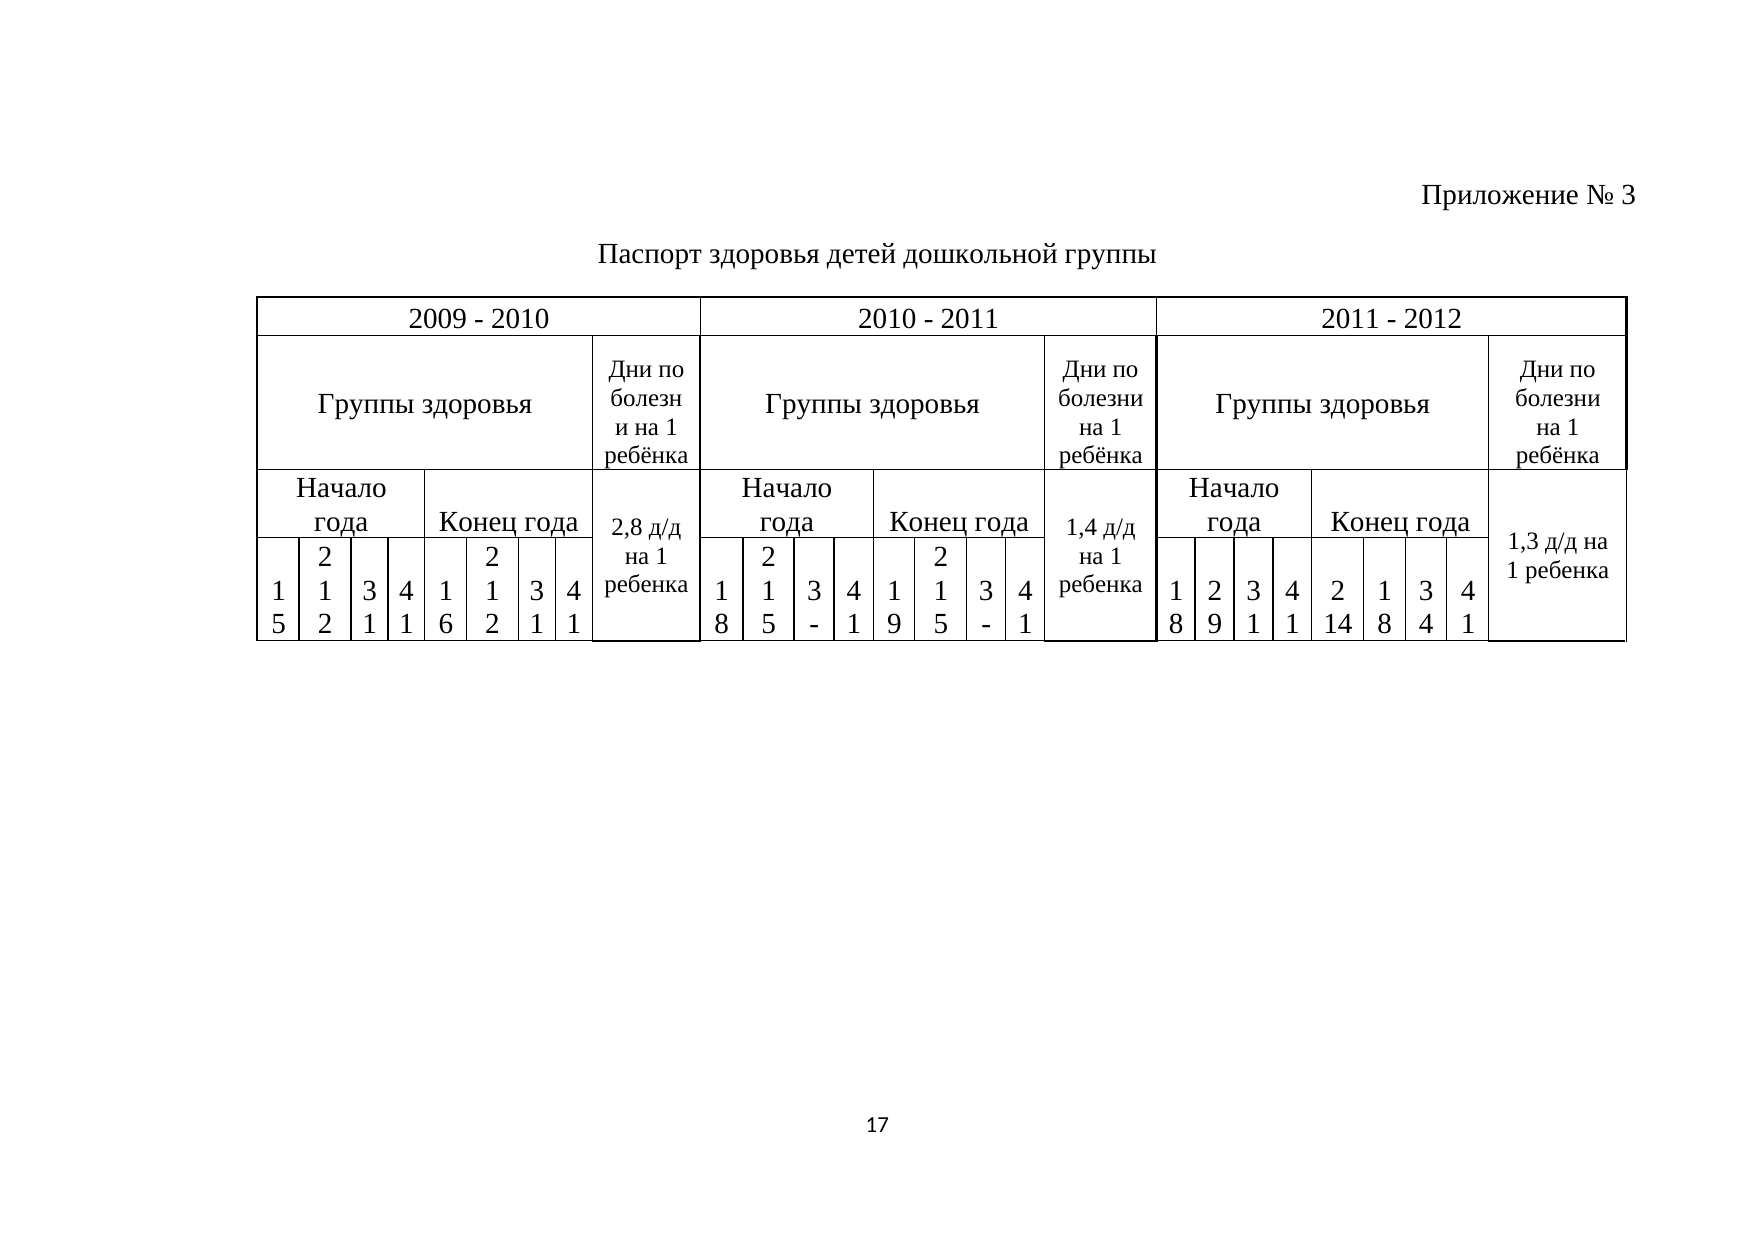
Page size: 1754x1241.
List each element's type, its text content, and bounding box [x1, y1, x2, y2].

table_cell 1 5 [258, 538, 298, 640]
table_cell Конец года [425, 470, 592, 537]
table_cell 1 8 [1158, 538, 1194, 640]
table_cell Начало года [701, 470, 873, 537]
table_header 2010 - 2011 [701, 298, 1156, 335]
table_cell 1 6 [425, 538, 466, 640]
table_cell Группы здоровья [258, 336, 592, 469]
table_cell 4 1 [556, 538, 592, 640]
table_cell 2 14 [1312, 538, 1363, 640]
table_cell 2 9 [1196, 538, 1233, 640]
table_cell Группы здоровья [701, 336, 1044, 469]
table_cell Начало года [258, 470, 424, 537]
table_cell 4 1 [389, 538, 424, 640]
table_cell 3 1 [1235, 538, 1272, 640]
table_cell 2 12 [467, 538, 518, 640]
table_cell 4 1 [1006, 538, 1044, 640]
table_cell Дни по болезни на 1 ребёнка [1489, 336, 1625, 469]
table_cell 2 15 [744, 538, 793, 640]
table_header 2011 - 2012 [1157, 298, 1625, 335]
table_cell 4 1 [835, 538, 873, 640]
table_header 2009 - 2010 [258, 298, 700, 335]
table_cell 3 - [795, 538, 833, 640]
table_cell 3 1 [352, 538, 387, 640]
text Паспорт здоровья детей дошкольной группы [118, 237, 1636, 270]
table_cell 2,8 д/д на 1 ребенка [593, 470, 699, 640]
table_cell 1,4 д/д на 1 ребенка [1045, 470, 1155, 640]
table_cell Группы здоровья [1158, 336, 1488, 469]
table_cell 1 9 [874, 538, 914, 640]
table_cell 4 1 [1447, 538, 1488, 640]
table_cell 1 8 [1364, 538, 1405, 640]
table_cell 1,3 д/д на 1 ребенка [1489, 470, 1626, 640]
table_cell Начало года [1158, 470, 1311, 537]
table_cell 2 15 [915, 538, 966, 640]
table_cell 3 1 [519, 538, 555, 640]
table_cell 3 4 [1406, 538, 1446, 640]
table_cell Дни по болезни на 1 ребёнка [1045, 336, 1155, 469]
text Приложение № 3 [118, 177, 1636, 211]
table_cell Конец года [1312, 470, 1488, 537]
table_cell 1 8 [701, 538, 742, 640]
table_cell Конец года [874, 470, 1044, 537]
table_cell 3 - [967, 538, 1005, 640]
table_cell Дни по болезни на 1 ребёнка [593, 336, 699, 469]
table_cell 2 12 [300, 538, 350, 640]
table_cell 4 1 [1274, 538, 1311, 640]
